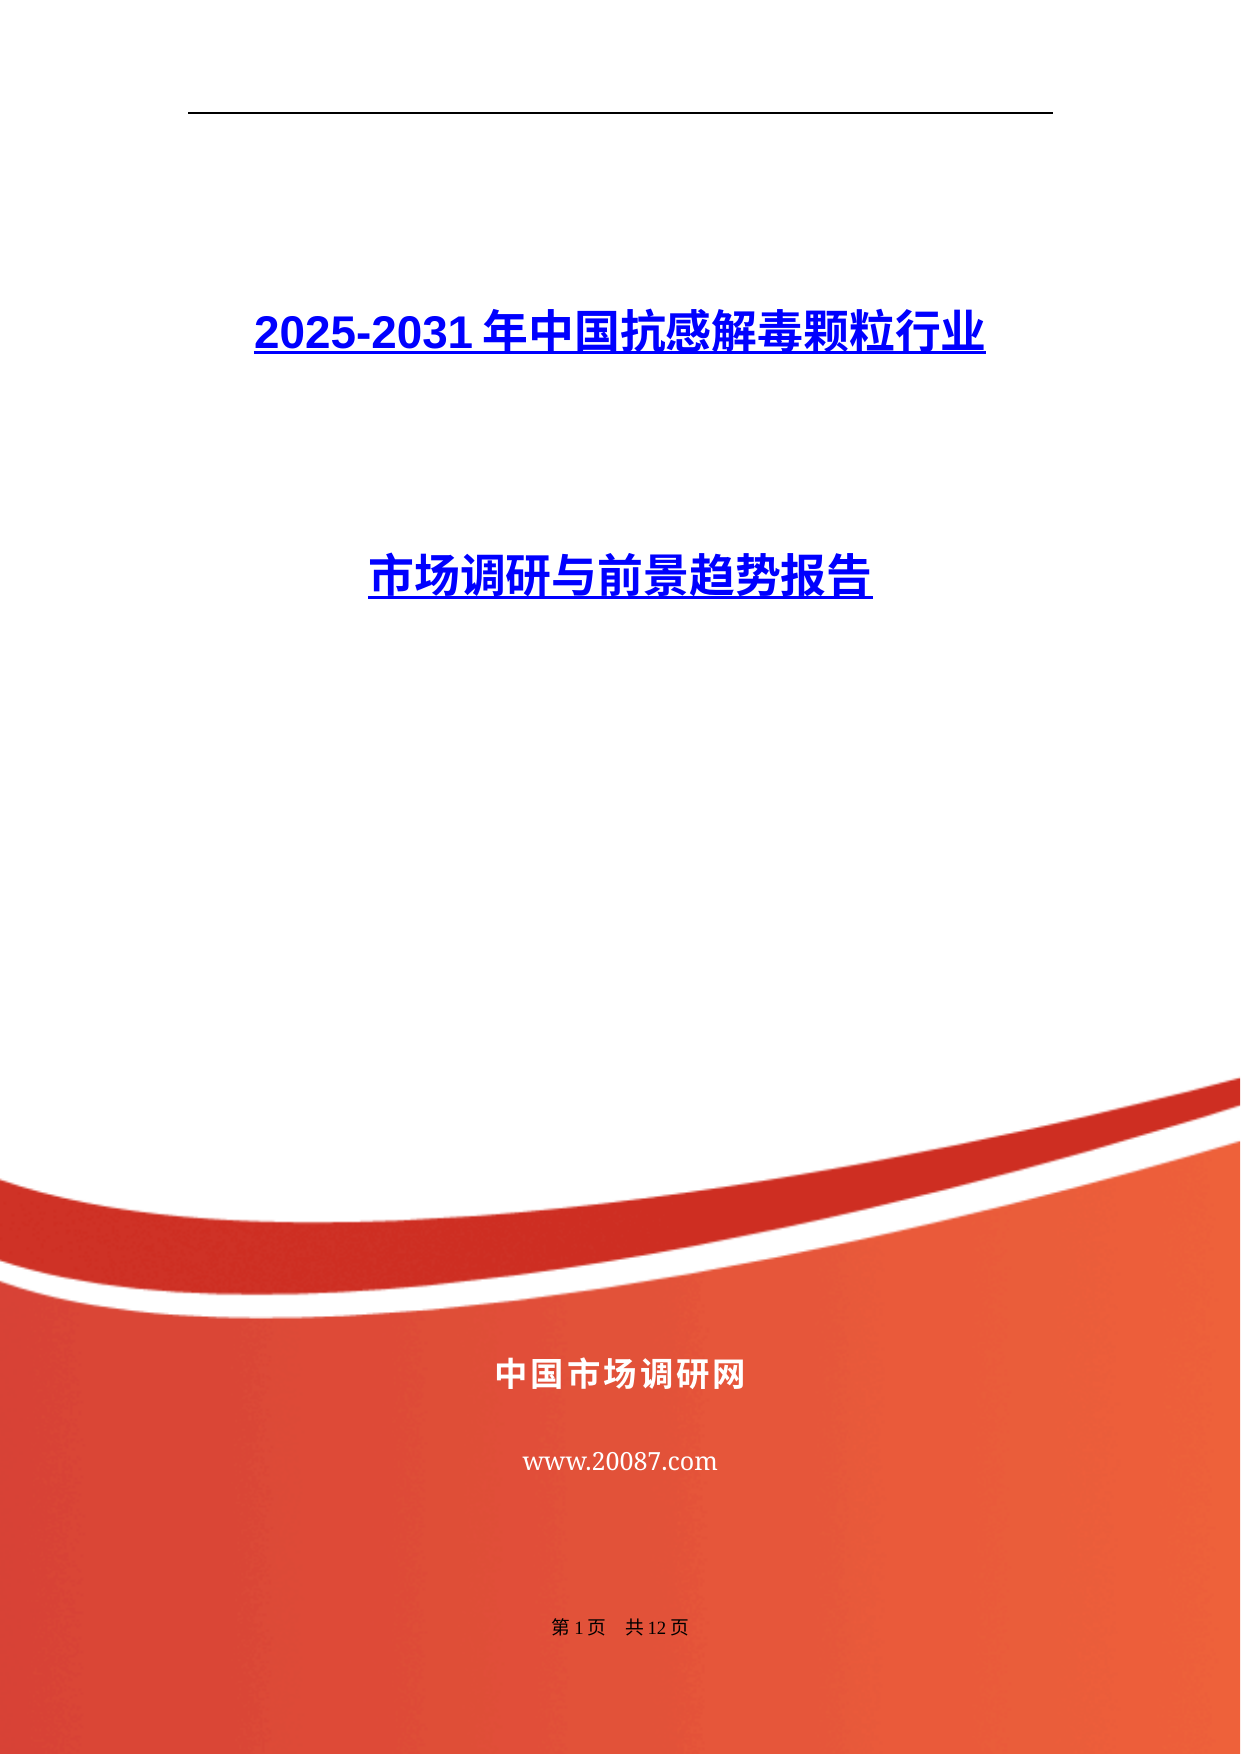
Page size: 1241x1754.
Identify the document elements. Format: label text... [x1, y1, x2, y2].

subtitle 中国市场调研网 [187, 1339, 1053, 1404]
text www.20087.com [187, 1428, 1053, 1493]
table_header 2025-2031年中国抗感解毒颗粒行业市场调研与前景趋势报告 [188, 207, 1053, 773]
picture [0, 1006, 1241, 1754]
